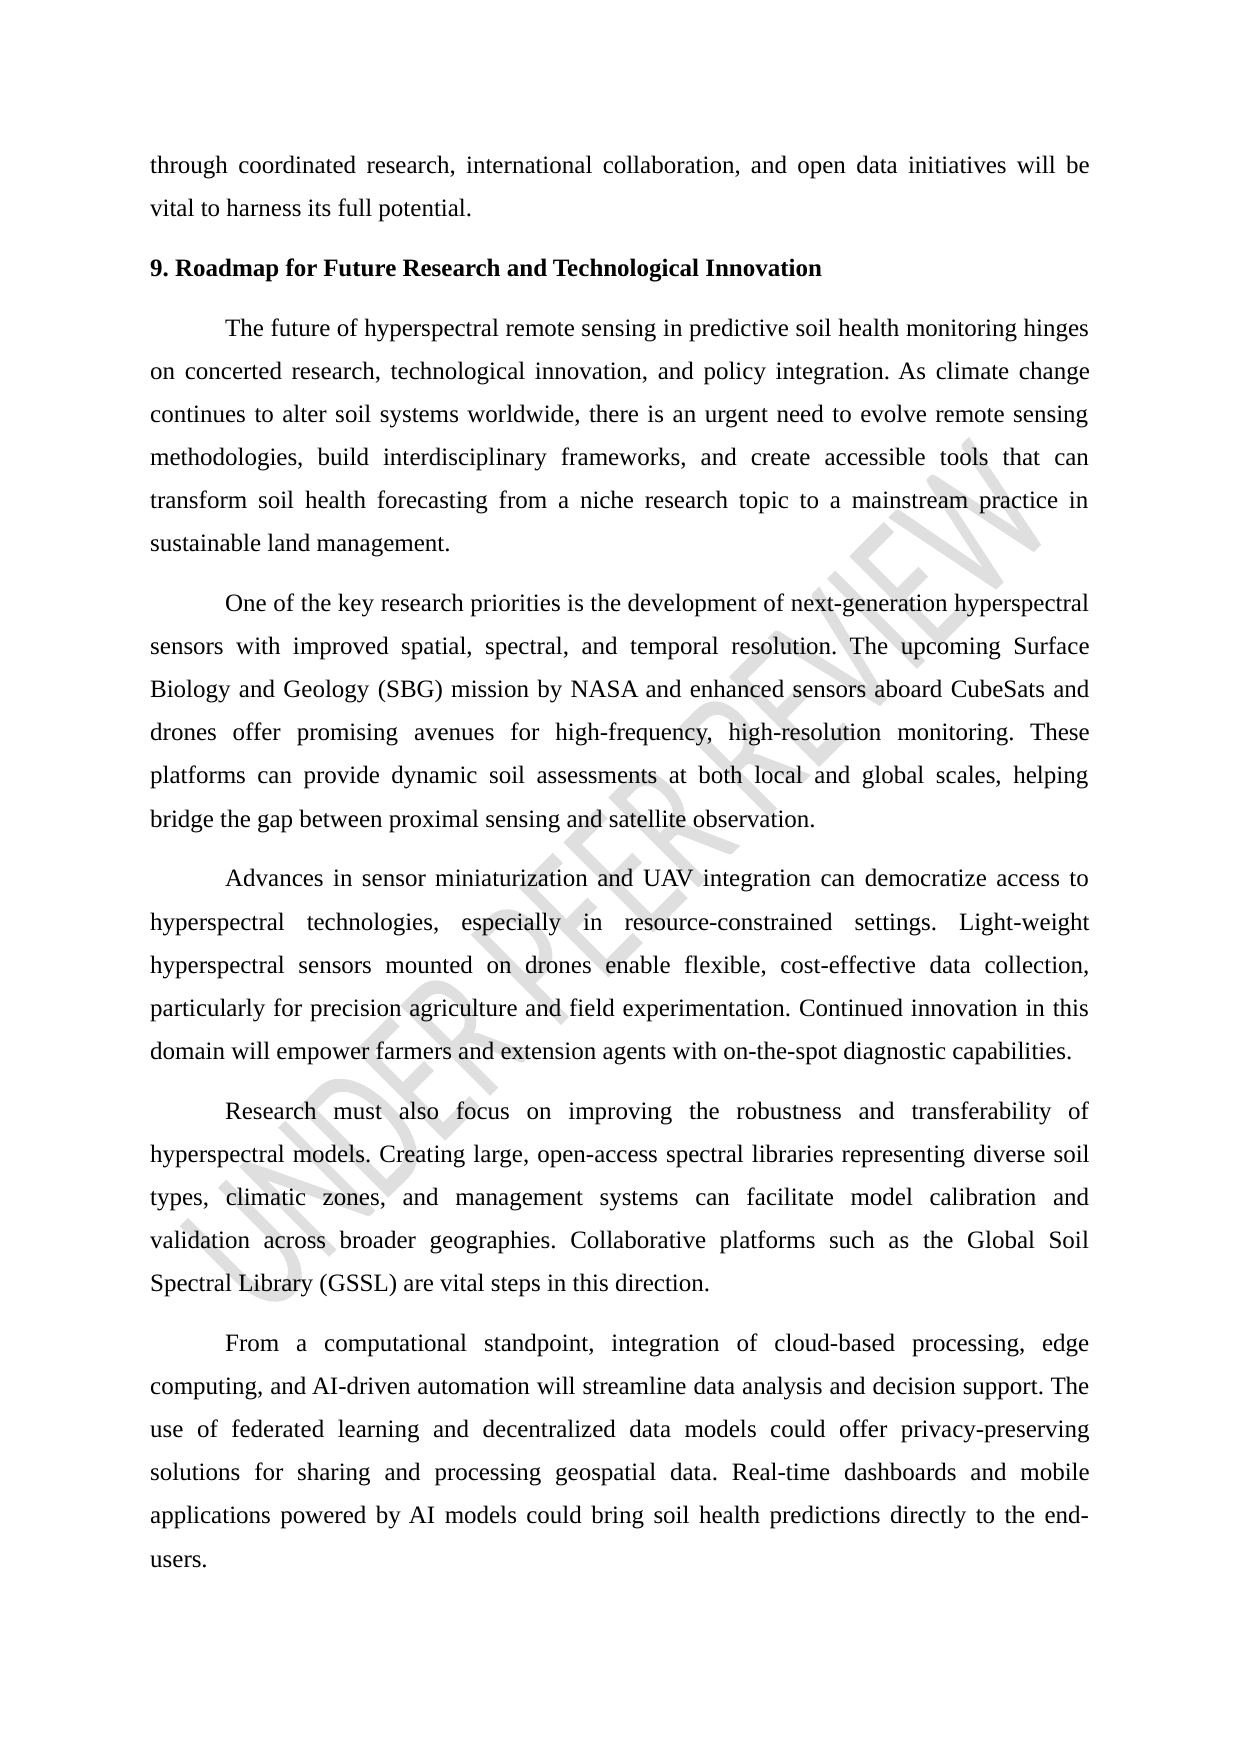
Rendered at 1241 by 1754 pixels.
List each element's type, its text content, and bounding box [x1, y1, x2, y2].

text One of the key research priorities is the development of next-generation hyperspectral sensors with improved spatial, spectral, and temporal resolution. The upcoming Surface Biology and Geology (SBG) mission by NASA and enhanced sensors aboard CubeSats and drones offer promising avenues for high-frequency, high-resolution monitoring. These platforms can provide dynamic soil assessments at both local and global scales, helping bridge the gap between proximal sensing and satellite observation. [150, 588, 1090, 832]
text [150, 150, 1090, 222]
text The future of hyperspectral remote sensing in predictive soil health monitoring hinges on concerted research, technological innovation, and policy integration. As climate change continues to alter soil systems worldwide, there is an urgent need to evolve remote sensing methodologies, build interdisciplinary frameworks, and create accessible tools that can transform soil health forecasting from a niche research topic to a mainstream practice in sustainable land management. [150, 313, 1090, 557]
text Research must also focus on improving the robustness and transferability of hyperspectral models. Creating large, open-access spectral libraries representing diverse soil types, climatic zones, and management systems can facilitate model calibration and validation across broader geographies. Collaborative platforms such as the Global Soil Spectral Library (GSSL) are vital steps in this direction. [150, 1096, 1090, 1297]
text 9. Roadmap for Future Research and Technological Innovation [150, 253, 1090, 282]
text Advances in sensor miniaturization and UAV integration can democratize access to hyperspectral technologies, especially in resource-constrained settings. Light-weight hyperspectral sensors mounted on drones enable flexible, cost-effective data collection, particularly for precision agriculture and field experimentation. Continued innovation in this domain will empower farmers and extension agents with on-the-spot diagnostic capabilities. [150, 863, 1090, 1065]
text From a computational standpoint, integration of cloud-based processing, edge computing, and AI-driven automation will streamline data analysis and decision support. The use of federated learning and decentralized data models could offer privacy-preserving solutions for sharing and processing geospatial data. Real-time dashboards and mobile applications powered by AI models could bring soil health predictions directly to the end-users. [150, 1328, 1090, 1572]
